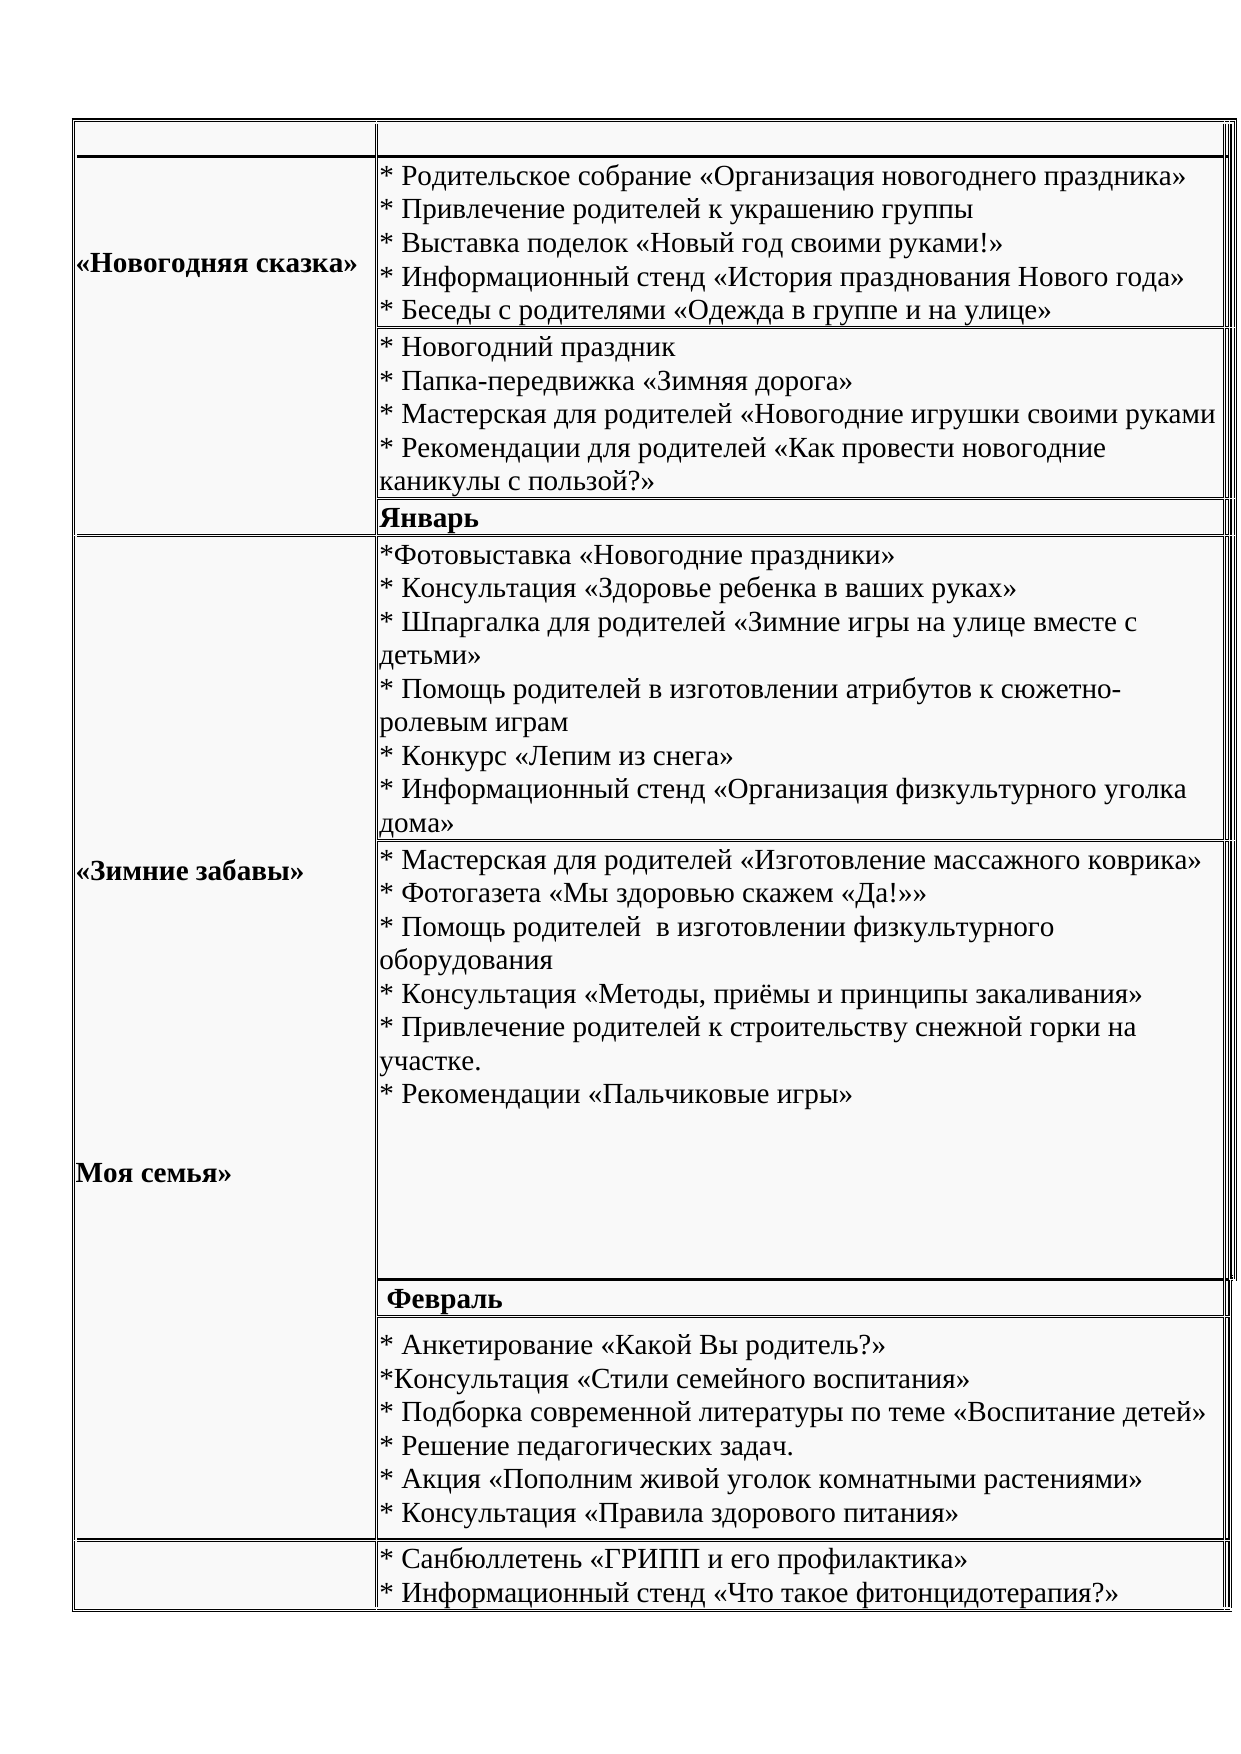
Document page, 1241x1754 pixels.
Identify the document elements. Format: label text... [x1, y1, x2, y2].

table_cell Январь [378, 500, 1223, 533]
table_cell * Родительское собрание «Организация новогоднего праздника» * Привлечение родителей к украшению группы * Выставка поделок «Новый год своими руками!» * Информационный стенд «История празднования Нового года» * Беседы с родителями «Одежда в группе и на улице» [378, 158, 1223, 326]
table_cell * Анкетирование «Какой Вы родитель?» *Консультация «Стили семейного воспитания» * Подборка современной литературы по теме «Воспитание детей» * Решение педагогических задач. * Акция «Пополним живой уголок комнатными растениями» * Консультация «Правила здорового питания» [378, 1318, 1223, 1538]
table_cell Февраль [378, 1281, 1223, 1315]
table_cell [377, 1542, 1225, 1608]
table_cell * Новогодний праздник * Папка-передвижка «Зимняя дорога» * Мастерская для родителей «Новогодние игрушки своими руками * Рекомендации для родителей «Как провести новогодние каникулы с пользой?» [378, 329, 1223, 497]
table_cell * Мастерская для родителей «Изготовление массажного коврика» * Фотогазета «Мы здоровью скажем «Да!»» * Помощь родителей в изготовлении физкультурного оборудования * Консультация «Методы, приёмы и принципы закаливания» * Привлечение родителей к строительству снежной горки на участке. * Рекомендации «Пальчиковые игры» [378, 842, 1223, 1278]
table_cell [377, 122, 1225, 155]
table_cell *Фотовыставка «Новогодние праздники» * Консультация «Здоровье ребенка в ваших руках» * Шпаргалка для родителей «Зимние игры на улице вместе с детьми» * Помощь родителей в изготовлении атрибутов к сюжетно-ролевым играм * Конкурс «Лепим из снега» * Информационный стенд «Организация физкультурного уголка дома» [378, 537, 1223, 839]
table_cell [75, 122, 377, 155]
table_cell «Зимние забавы» Моя семья» [75, 534, 375, 1538]
table_cell «Новогодняя сказка» [75, 155, 375, 533]
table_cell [75, 1538, 377, 1608]
